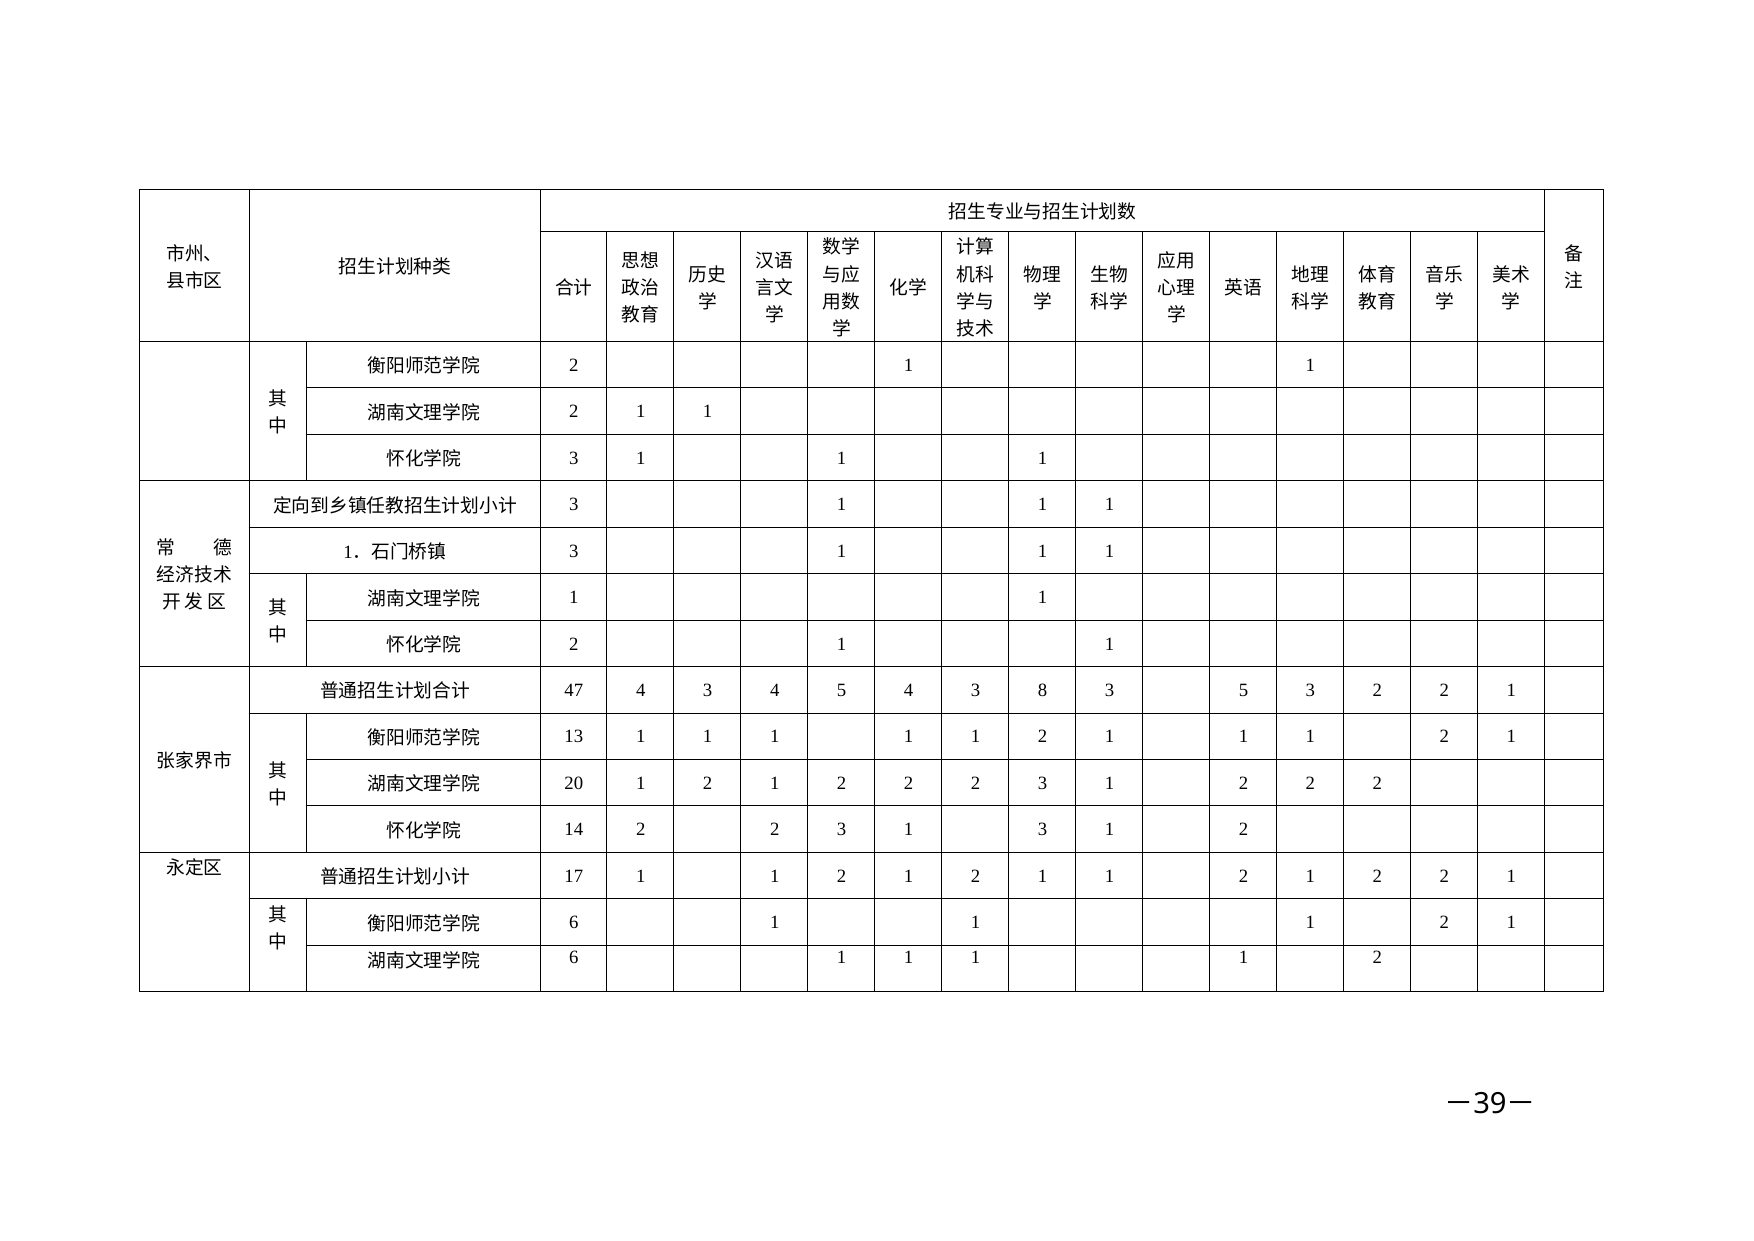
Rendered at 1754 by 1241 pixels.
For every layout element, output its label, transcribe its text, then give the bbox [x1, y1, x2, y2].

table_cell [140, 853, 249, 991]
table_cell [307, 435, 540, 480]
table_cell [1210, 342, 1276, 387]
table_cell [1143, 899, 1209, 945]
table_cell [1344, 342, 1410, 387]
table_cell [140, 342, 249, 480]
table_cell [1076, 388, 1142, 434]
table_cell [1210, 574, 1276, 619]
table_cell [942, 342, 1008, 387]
table_cell 化学 [875, 232, 941, 341]
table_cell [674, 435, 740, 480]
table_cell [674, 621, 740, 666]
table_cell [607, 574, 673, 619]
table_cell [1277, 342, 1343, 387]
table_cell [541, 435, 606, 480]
table_cell 英语 [1210, 232, 1276, 341]
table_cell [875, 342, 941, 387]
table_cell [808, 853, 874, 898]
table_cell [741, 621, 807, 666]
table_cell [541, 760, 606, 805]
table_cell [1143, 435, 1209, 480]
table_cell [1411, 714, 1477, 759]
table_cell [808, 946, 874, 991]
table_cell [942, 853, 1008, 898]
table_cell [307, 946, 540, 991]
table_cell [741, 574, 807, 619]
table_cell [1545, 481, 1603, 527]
table_cell 汉语言文学 [741, 232, 807, 341]
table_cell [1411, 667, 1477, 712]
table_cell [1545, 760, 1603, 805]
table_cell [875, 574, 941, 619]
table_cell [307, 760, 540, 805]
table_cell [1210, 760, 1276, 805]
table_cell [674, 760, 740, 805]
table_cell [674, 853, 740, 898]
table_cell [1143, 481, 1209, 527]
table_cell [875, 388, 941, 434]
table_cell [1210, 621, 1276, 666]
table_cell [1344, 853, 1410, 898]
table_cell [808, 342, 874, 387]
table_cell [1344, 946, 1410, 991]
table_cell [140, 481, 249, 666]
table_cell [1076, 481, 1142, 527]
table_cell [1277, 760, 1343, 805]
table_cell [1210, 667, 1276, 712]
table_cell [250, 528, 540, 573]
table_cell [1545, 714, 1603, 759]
table_cell 应用心理学 [1143, 232, 1209, 341]
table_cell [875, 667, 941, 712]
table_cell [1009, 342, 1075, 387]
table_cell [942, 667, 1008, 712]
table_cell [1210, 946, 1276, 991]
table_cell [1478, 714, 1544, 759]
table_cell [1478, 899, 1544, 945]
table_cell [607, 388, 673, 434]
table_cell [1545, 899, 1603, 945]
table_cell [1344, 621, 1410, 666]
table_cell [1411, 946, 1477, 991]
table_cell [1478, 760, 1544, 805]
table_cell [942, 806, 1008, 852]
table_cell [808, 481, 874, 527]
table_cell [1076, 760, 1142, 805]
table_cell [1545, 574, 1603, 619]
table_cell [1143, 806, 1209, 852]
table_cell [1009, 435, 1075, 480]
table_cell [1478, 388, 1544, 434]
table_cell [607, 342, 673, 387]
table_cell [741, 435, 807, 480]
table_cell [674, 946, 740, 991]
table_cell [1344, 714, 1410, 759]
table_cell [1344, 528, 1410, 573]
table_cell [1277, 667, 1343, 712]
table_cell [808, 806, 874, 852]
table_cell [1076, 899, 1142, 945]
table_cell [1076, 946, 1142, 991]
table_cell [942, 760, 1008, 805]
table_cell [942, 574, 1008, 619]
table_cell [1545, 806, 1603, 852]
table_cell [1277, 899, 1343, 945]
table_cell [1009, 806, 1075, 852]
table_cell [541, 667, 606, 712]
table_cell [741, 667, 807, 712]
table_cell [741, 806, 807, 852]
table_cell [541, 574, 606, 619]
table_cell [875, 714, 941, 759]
table_cell 生物科学 [1076, 232, 1142, 341]
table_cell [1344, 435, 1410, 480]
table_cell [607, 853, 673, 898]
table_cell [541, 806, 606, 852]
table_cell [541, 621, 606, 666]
table_cell 数学与应用数学 [808, 232, 874, 341]
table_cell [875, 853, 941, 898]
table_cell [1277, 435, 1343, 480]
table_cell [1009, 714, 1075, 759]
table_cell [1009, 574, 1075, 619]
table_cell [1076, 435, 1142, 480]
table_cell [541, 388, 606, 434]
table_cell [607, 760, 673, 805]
table_cell 计算机科学与技术 [942, 232, 1008, 341]
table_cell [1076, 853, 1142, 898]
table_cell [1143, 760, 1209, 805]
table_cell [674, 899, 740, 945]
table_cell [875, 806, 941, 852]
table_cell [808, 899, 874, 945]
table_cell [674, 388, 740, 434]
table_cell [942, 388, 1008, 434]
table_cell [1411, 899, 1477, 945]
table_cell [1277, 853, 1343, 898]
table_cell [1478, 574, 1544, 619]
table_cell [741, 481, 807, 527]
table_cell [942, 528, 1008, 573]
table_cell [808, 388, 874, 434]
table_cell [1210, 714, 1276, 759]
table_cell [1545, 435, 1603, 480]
table_cell 物理学 [1009, 232, 1075, 341]
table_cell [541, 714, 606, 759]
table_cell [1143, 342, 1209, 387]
table_cell 合计 [541, 232, 606, 341]
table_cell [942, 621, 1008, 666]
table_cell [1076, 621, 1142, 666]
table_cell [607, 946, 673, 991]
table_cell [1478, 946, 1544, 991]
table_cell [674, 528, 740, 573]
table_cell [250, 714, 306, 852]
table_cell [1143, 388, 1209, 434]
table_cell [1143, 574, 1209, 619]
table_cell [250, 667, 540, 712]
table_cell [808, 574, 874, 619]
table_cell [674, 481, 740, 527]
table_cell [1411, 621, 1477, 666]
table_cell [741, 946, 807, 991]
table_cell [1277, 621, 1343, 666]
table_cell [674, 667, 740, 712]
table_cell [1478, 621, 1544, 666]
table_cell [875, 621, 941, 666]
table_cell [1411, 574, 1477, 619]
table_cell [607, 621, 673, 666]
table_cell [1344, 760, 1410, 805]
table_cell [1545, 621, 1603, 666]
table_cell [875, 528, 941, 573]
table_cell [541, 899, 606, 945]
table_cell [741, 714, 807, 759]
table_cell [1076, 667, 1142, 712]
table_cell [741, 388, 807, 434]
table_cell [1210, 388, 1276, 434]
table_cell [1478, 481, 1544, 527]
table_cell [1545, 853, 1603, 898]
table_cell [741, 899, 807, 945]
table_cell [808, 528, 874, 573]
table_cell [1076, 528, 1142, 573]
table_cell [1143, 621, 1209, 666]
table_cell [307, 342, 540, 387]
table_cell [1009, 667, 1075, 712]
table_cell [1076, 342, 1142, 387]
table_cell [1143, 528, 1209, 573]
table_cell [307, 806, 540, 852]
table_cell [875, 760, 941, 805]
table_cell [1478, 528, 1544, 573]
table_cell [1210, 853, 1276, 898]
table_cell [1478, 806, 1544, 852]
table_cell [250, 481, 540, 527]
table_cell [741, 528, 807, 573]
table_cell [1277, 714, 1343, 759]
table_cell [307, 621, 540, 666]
table_cell 体育教育 [1344, 232, 1410, 341]
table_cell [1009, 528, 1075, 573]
table_cell 音乐学 [1411, 232, 1477, 341]
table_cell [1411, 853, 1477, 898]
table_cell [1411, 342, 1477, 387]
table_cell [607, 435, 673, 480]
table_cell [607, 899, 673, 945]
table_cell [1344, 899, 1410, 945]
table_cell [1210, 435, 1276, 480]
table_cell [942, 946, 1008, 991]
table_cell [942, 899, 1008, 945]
table_cell 美术学 [1478, 232, 1544, 341]
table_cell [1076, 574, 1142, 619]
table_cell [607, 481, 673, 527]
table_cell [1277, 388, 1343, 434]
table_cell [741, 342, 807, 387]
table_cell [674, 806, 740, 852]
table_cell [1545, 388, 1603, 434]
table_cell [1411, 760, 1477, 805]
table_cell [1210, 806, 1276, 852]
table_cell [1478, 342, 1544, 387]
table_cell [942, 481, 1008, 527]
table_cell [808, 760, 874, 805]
table_cell 思想政治教育 [607, 232, 673, 341]
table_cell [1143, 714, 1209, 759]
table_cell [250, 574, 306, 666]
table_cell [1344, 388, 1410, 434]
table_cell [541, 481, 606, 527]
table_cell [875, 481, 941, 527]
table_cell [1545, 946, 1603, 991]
table_header 招生专业与招生计划数 [541, 190, 1544, 231]
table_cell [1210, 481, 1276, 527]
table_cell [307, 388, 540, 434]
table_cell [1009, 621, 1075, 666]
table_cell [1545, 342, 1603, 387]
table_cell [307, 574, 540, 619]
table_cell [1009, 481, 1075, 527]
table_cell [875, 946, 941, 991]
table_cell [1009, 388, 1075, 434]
table_cell 历史学 [674, 232, 740, 341]
table_header 市州、 县市区 [140, 190, 249, 341]
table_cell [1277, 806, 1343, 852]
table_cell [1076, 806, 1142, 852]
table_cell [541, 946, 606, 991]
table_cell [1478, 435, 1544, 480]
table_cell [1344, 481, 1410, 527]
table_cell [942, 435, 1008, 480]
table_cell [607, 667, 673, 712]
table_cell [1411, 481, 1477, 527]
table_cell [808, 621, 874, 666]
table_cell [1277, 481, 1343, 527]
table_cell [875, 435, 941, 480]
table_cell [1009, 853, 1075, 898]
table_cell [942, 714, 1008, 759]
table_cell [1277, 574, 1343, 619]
table_cell 地理科学 [1277, 232, 1343, 341]
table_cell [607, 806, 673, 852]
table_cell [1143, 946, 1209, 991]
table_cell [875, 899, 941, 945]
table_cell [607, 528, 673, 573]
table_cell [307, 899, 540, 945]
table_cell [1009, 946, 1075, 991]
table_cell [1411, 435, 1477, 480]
table_header 备注 [1545, 190, 1603, 341]
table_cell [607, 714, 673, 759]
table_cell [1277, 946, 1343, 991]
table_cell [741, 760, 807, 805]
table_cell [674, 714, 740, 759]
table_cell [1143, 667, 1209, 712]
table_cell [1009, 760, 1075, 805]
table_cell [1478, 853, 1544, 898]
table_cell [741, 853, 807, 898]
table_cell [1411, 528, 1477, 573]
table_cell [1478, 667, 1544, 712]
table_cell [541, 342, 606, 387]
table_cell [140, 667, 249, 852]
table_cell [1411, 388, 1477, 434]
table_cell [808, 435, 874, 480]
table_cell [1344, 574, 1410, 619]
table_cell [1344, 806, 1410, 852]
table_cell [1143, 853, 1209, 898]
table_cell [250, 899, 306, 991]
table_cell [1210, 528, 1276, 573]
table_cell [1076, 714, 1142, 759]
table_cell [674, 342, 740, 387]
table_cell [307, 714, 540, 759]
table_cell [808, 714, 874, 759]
table_header 招生计划种类 [250, 190, 540, 341]
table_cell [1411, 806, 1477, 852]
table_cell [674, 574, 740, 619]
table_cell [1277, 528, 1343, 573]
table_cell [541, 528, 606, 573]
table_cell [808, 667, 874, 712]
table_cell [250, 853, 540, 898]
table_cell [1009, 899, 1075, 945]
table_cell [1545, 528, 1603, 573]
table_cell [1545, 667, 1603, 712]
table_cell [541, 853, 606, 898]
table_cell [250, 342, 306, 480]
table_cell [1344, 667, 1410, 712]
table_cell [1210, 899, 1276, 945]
